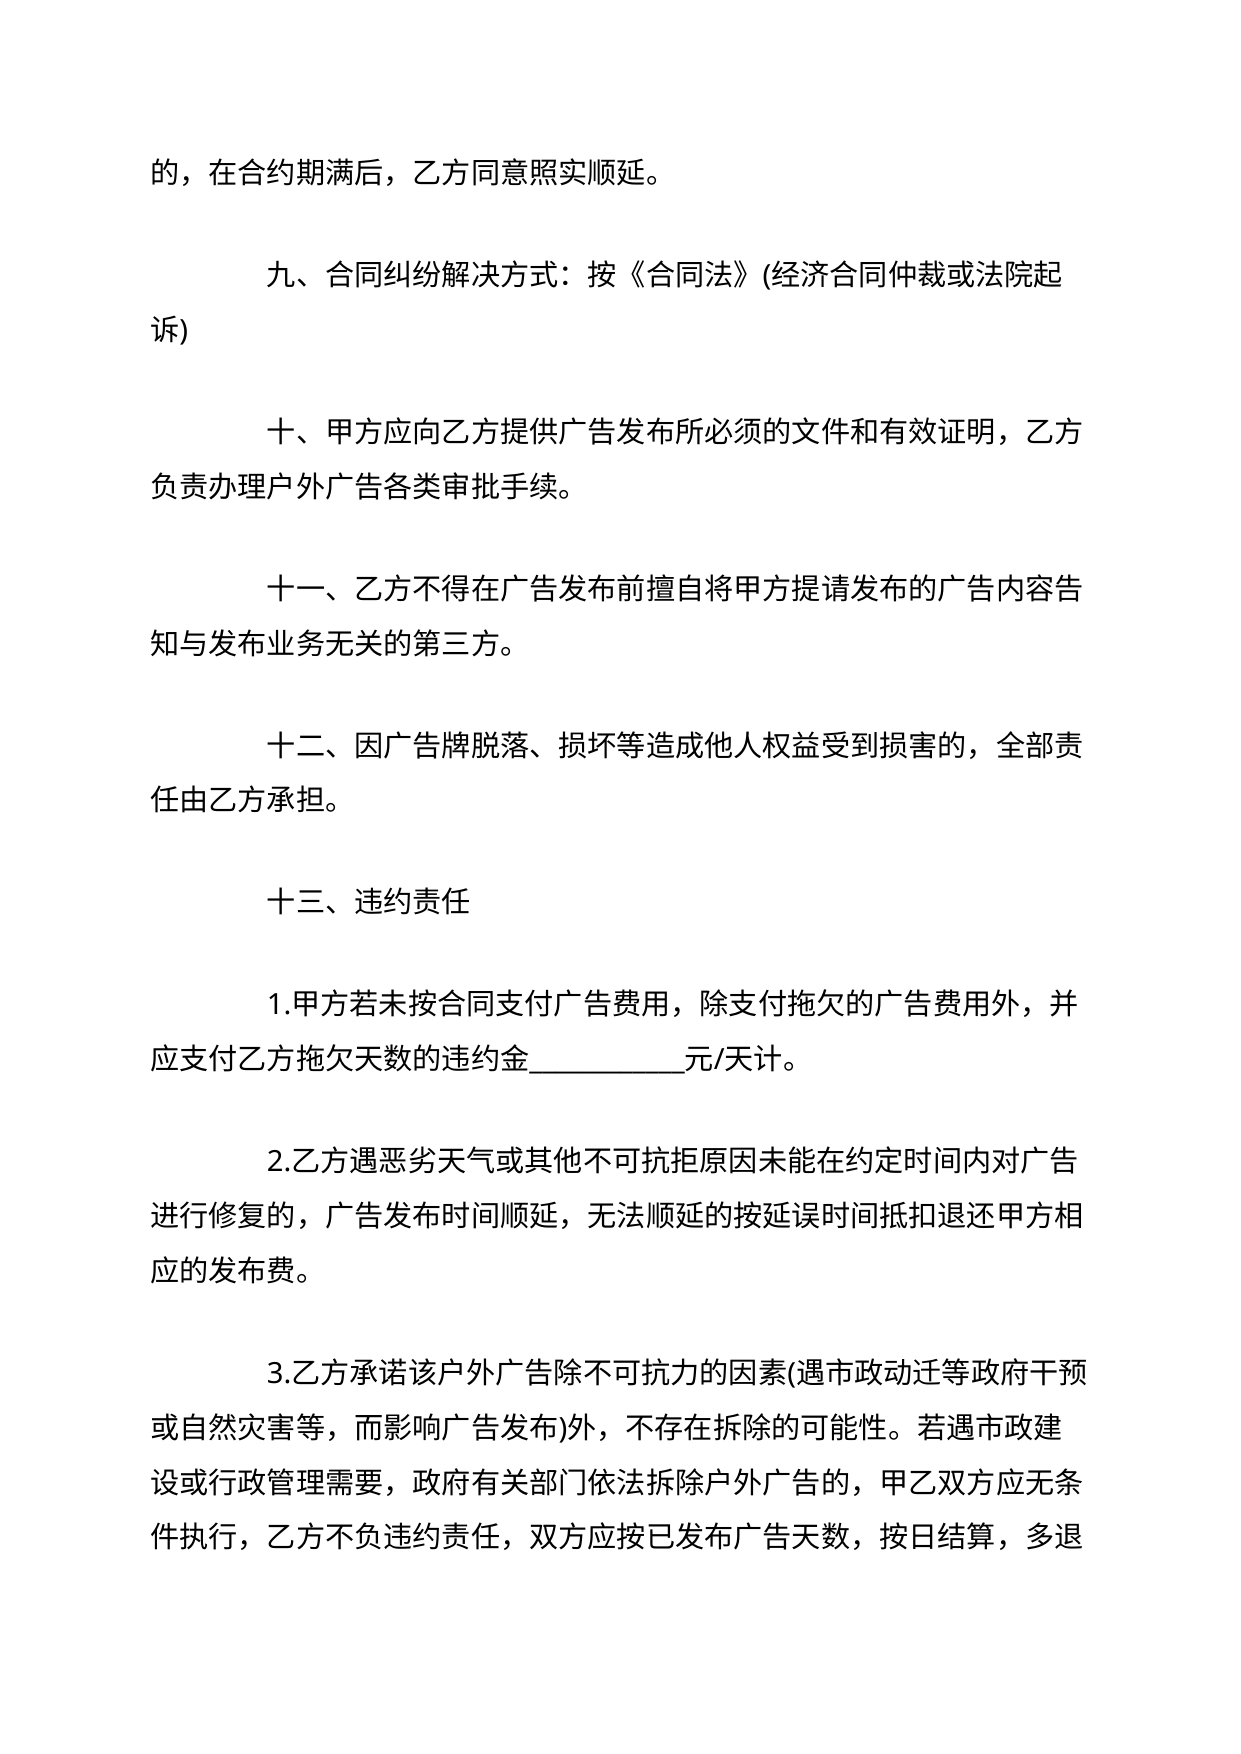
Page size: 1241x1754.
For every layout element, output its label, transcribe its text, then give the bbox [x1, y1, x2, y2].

text 十一、乙方不得在广告发布前擅自将甲方提请发布的广告内容告知与发布业务无关的第三方。 [150, 565, 1090, 663]
text 十三、违约责任 [150, 879, 1090, 921]
text 1.甲方若未按合同支付广告费用，除支付拖欠的广告费用外，并应支付乙方拖欠天数的违约金____________元/天计。 [150, 981, 1090, 1078]
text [150, 1349, 1090, 1556]
text 九、合同纠纷解决方式：按《合同法》(经济合同仲裁或法院起诉) [150, 252, 1090, 349]
text 2.乙方遇恶劣天气或其他不可抗拒原因未能在约定时间内对广告进行修复的，广告发布时间顺延，无法顺延的按延误时间抵扣退还甲方相应的发布费。 [150, 1137, 1090, 1290]
text 十二、因广告牌脱落、损坏等造成他人权益受到损害的，全部责任由乙方承担。 [150, 722, 1090, 819]
text 十、甲方应向乙方提供广告发布所必须的文件和有效证明，乙方负责办理户外广告各类审批手续。 [150, 409, 1090, 506]
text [150, 150, 1090, 192]
